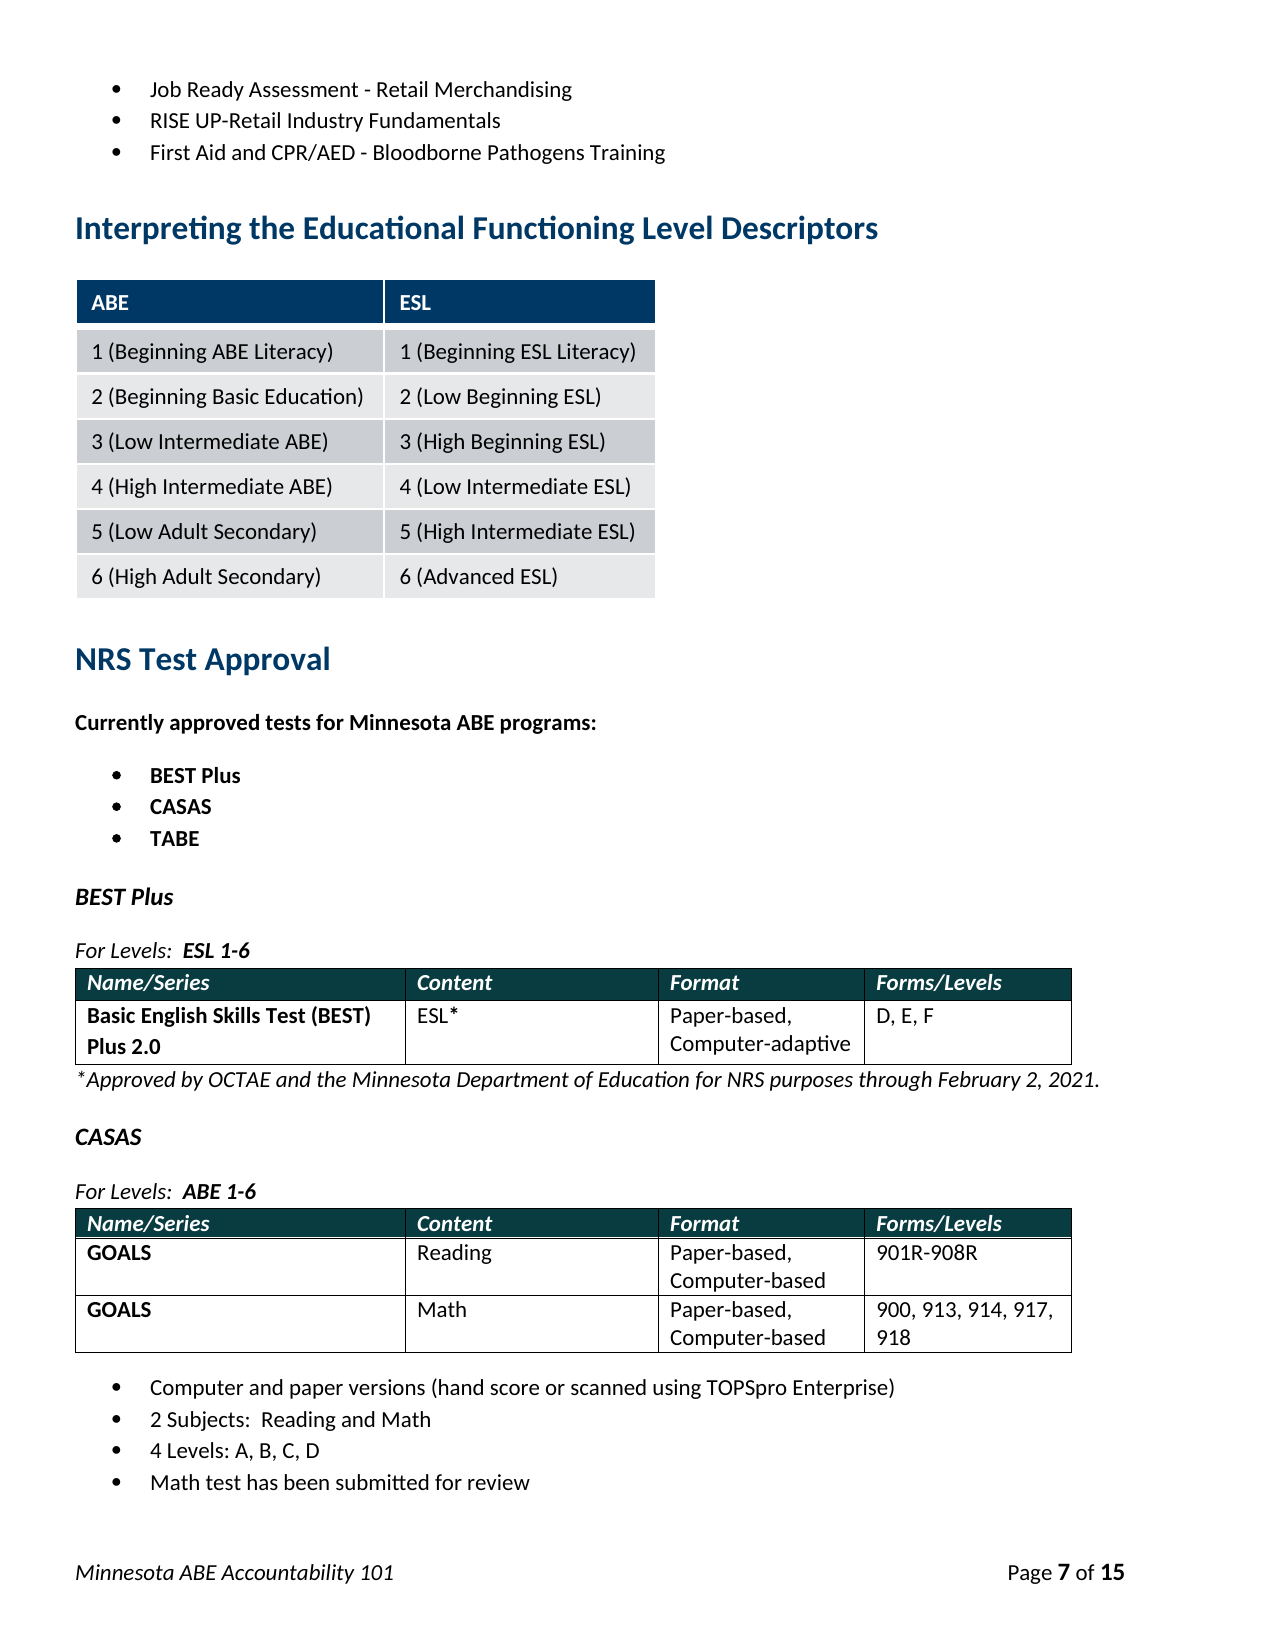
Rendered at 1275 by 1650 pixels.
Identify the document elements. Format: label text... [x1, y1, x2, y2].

table_cell D, E, F [865, 1001, 1071, 1064]
table_cell 4 (Low Intermediate ESL) [385, 465, 655, 508]
list 4 Levels: A, B, C, D [112, 1437, 1200, 1464]
table_header Name/Series [76, 1209, 405, 1237]
subtitle NRS Test Approval [75, 638, 1200, 678]
table_header Forms/Levels [865, 969, 1071, 1000]
table_header Name/Series [76, 969, 405, 1000]
table_cell 2 (Low Beginning ESL) [385, 375, 655, 418]
table_cell Math [406, 1296, 658, 1352]
list 2 Subjects: Reading and Math [112, 1405, 1200, 1433]
table_cell 900, 913, 914, 917, 918 [865, 1296, 1071, 1352]
list First Aid and CPR/AED - Bloodborne Pathogens Training [112, 138, 1200, 166]
table_cell GOALS [76, 1296, 405, 1352]
table_cell 5 (Low Adult Secondary) [77, 510, 383, 553]
table_cell GOALS [76, 1239, 405, 1294]
table_header Content [406, 1209, 658, 1237]
table_cell 1 (Beginning ESL Literacy) [385, 330, 655, 372]
table_cell Paper-based, Computer-based [659, 1239, 864, 1294]
subtitle CASAS [75, 1121, 1200, 1152]
table_header ABE [77, 280, 383, 323]
table_cell 3 (Low Intermediate ABE) [77, 420, 383, 463]
table_header Forms/Levels [865, 1209, 1071, 1237]
table_cell 901R-908R [865, 1239, 1071, 1294]
table_cell Reading [406, 1239, 658, 1294]
table_cell Basic English Skills Test (BEST) Plus 2.0 [76, 1001, 405, 1064]
table_cell 6 (High Adult Secondary) [77, 555, 383, 598]
subtitle BEST Plus [75, 881, 1200, 911]
text *Approved by OCTAE and the Minnesota Department of Education for NRS purposes through February 2, 2021. [75, 1065, 1200, 1093]
text For Levels: ESL 1-6 [75, 936, 1200, 964]
table_header Content [406, 969, 658, 1000]
list Computer and paper versions (hand score or scanned using TOPSpro Enterprise) [112, 1373, 1200, 1401]
list RISE UP-Retail Industry Fundamentals [112, 107, 1200, 134]
text Currently approved tests for Minnesota ABE programs: [75, 708, 1200, 737]
table_cell 3 (High Beginning ESL) [385, 420, 655, 463]
table_cell ESL* [406, 1001, 658, 1064]
list Math test has been submitted for review [112, 1468, 1200, 1496]
text For Levels: ABE 1-6 [75, 1177, 1200, 1205]
list TABE [112, 824, 1200, 852]
subtitle Interpreting the Educational Functioning Level Descriptors [75, 207, 1200, 248]
table_cell 5 (High Intermediate ESL) [385, 510, 655, 553]
list Job Ready Assessment - Retail Merchandising [112, 75, 1200, 103]
table_cell Paper-based, Computer-based [659, 1296, 864, 1352]
table_header Format [659, 969, 864, 1000]
table_header ESL [385, 280, 655, 323]
list BEST Plus [112, 761, 1200, 789]
table_cell 1 (Beginning ABE Literacy) [77, 330, 383, 372]
list CASAS [112, 792, 1200, 821]
table_cell 2 (Beginning Basic Education) [77, 375, 383, 418]
table_header Format [659, 1209, 864, 1237]
table_cell Paper-based, Computer-adaptive [659, 1001, 864, 1064]
table_cell 6 (Advanced ESL) [385, 555, 655, 598]
table_cell 4 (High Intermediate ABE) [77, 465, 383, 508]
